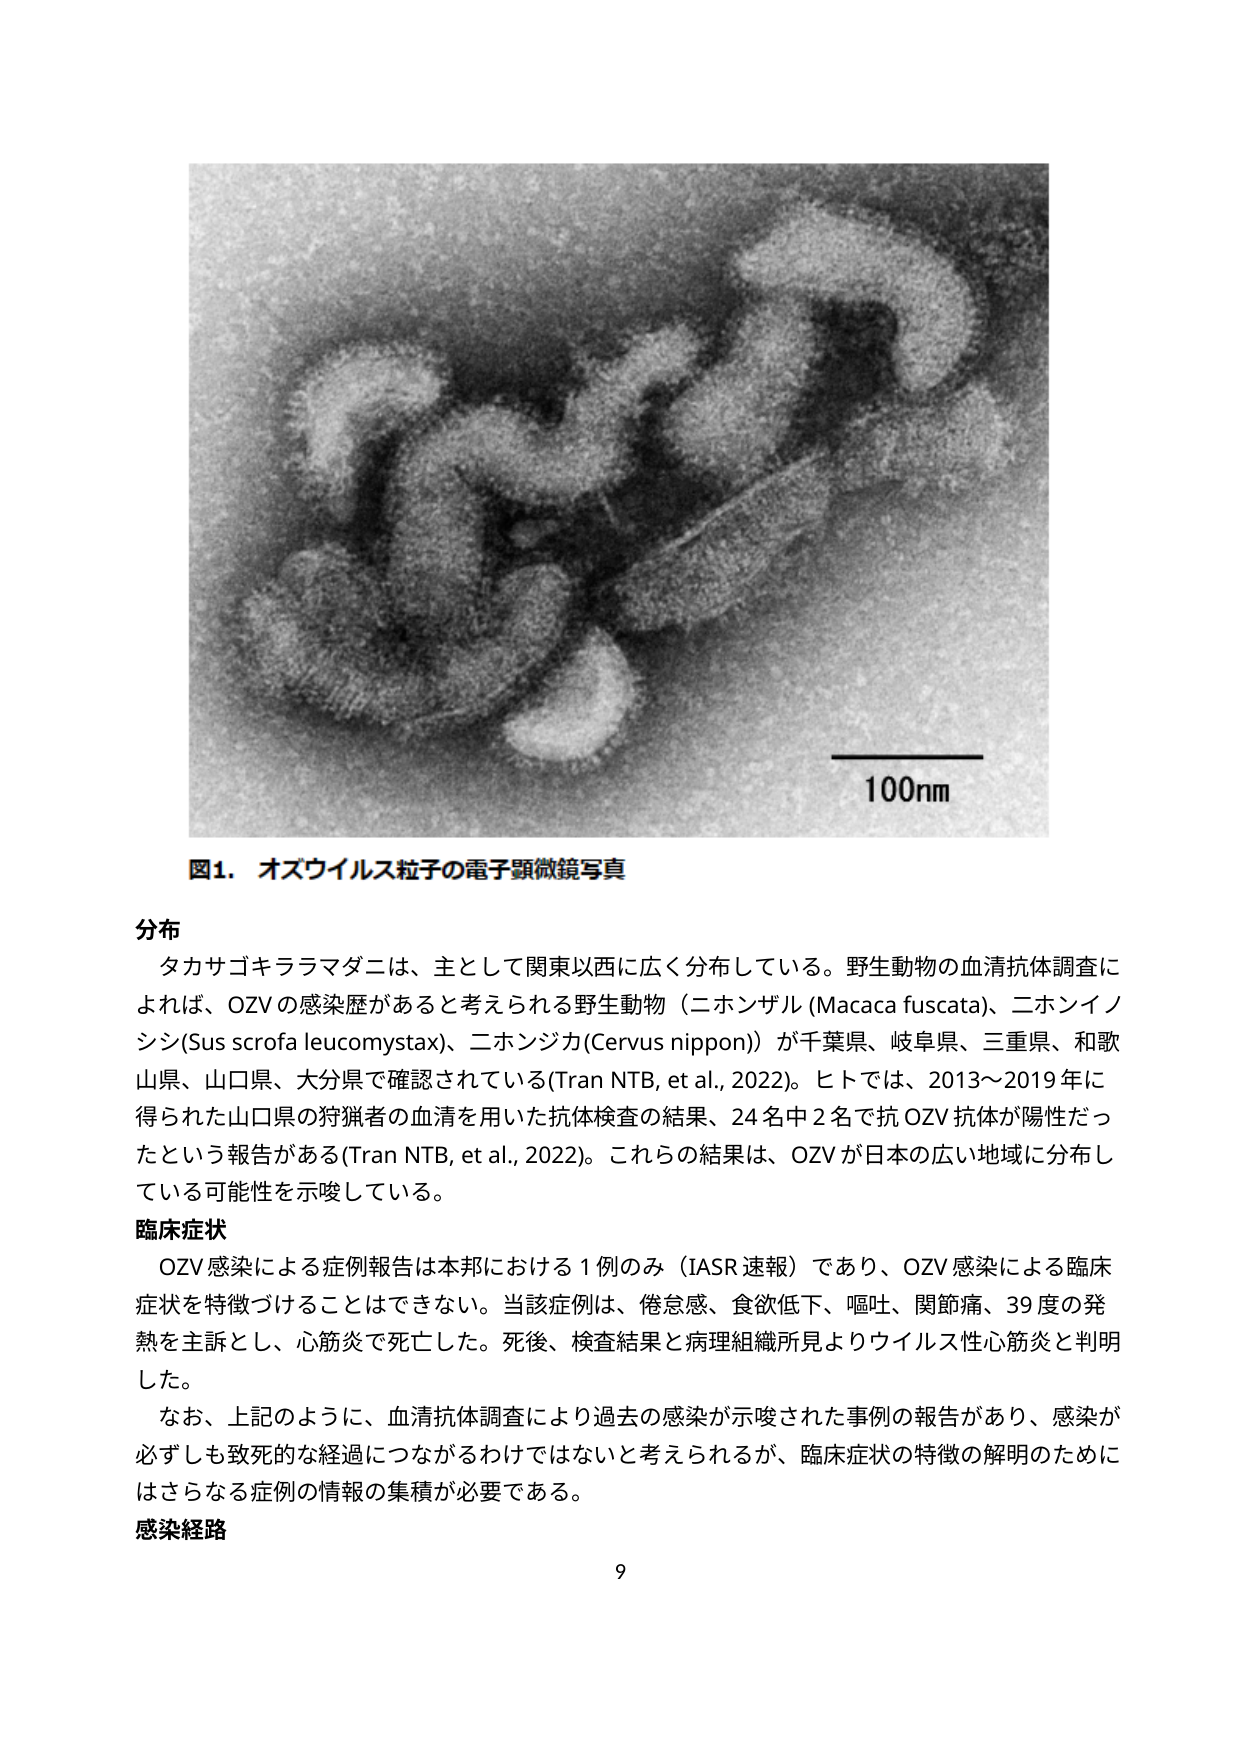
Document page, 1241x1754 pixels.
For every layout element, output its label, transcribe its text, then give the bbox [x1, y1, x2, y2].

text 感染経路 [112, 1510, 1128, 1547]
text なお、上記のように、血清抗体調査により過去の感染が示唆された事例の報告があり、感染が必ずしも致死的な経過につながるわけではないと考えられるが、臨床症状の特徴の解明のためにはさらなる症例の情報の集積が必要である。 [135, 1397, 1128, 1510]
picture [183, 159, 1057, 891]
text OZV感染による症例報告は本邦における1例のみ（IASR速報）であり、OZV感染による臨床症状を特徴づけることはできない。当該症例は、倦怠感、食欲低下、嘔吐、関節痛、39度の発熱を主訴とし、心筋炎で死亡した。死後、検査結果と病理組織所見よりウイルス性心筋炎と判明した。 [135, 1247, 1128, 1397]
text 臨床症状 [112, 1210, 1128, 1247]
text タカサゴキララマダニは、主として関東以西に広く分布している。野生動物の血清抗体調査によれば、OZVの感染歴があると考えられる野生動物（ニホンザル (Macaca fuscata)、二ホンイノシシ(Sus scrofa leucomystax)、二ホンジカ(Cervus nippon)）が千葉県、岐阜県、三重県、和歌山県、山口県、大分県で確認されている(Tran NTB, et al., 2022)。ヒトでは、2013〜2019年に得られた山口県の狩猟者の血清を用いた抗体検査の結果、24名中2名で抗OZV抗体が陽性だったという報告がある(Tran NTB, et al., 2022)。これらの結果は、OZVが日本の広い地域に分布している可能性を示唆している。 [135, 947, 1128, 1210]
text 分布 [112, 910, 1128, 947]
